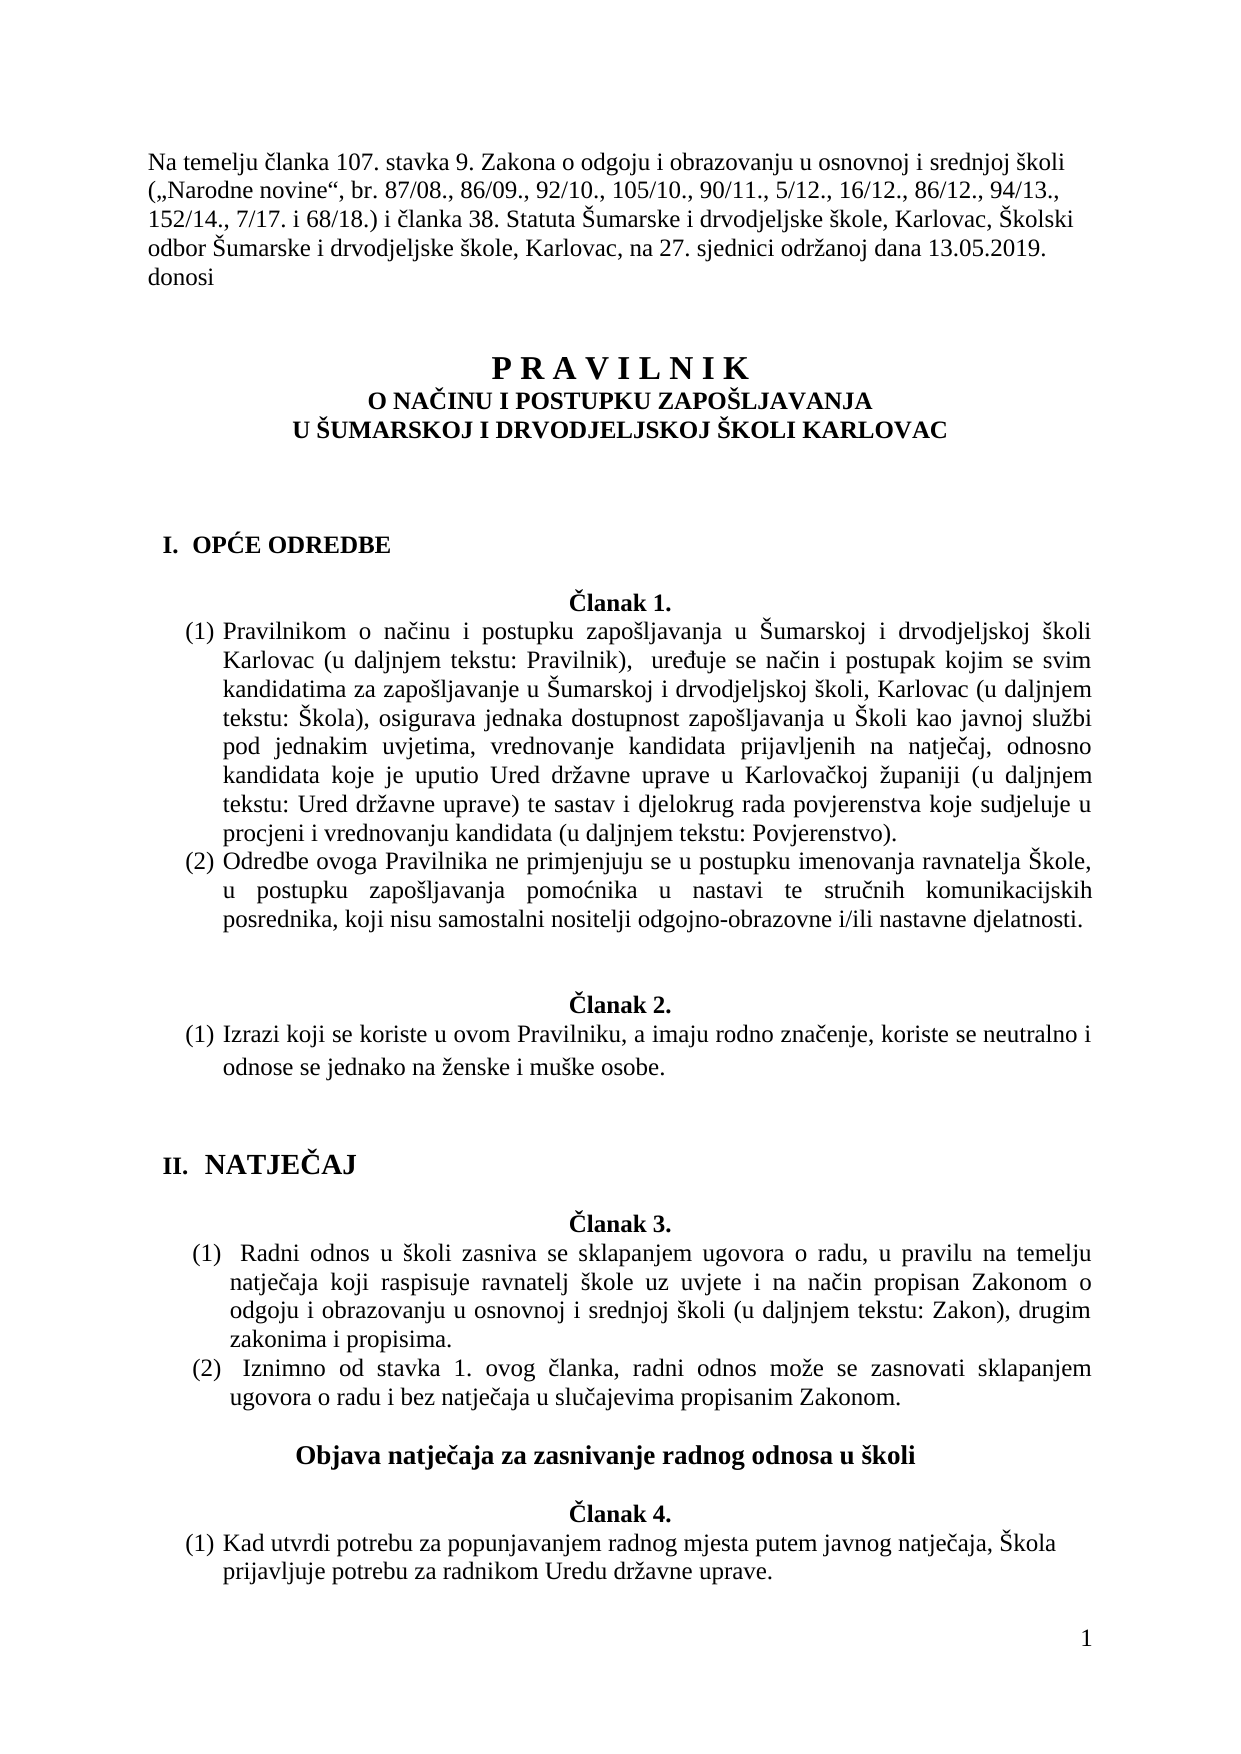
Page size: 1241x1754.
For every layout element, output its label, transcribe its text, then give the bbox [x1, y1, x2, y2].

list Izrazi koji se koriste u ovom Pravilniku, a imaju rodno značenje, koriste se neutralno i odnose se jednako na ženske i muške osobe. [185, 1019, 1092, 1081]
list Pravilnikom o načinu i postupku zapošljavanja u Šumarskoj i drvodjeljskoj školi Karlovac (u daljnjem tekstu: Pravilnik), uređuje se način i postupak kojim se svim kandidatima za zapošljavanje u Šumarskoj i drvodjeljskoj školi, Karlovac (u daljnjem tekstu: Škola), osigurava jednaka dostupnost zapošljavanja u Školi kao javnoj službi pod jednakim uvjetima, vrednovanje kandidata prijavljenih na natječaj, odnosno kandidata koje je uputio Ured državne uprave u Karlovačkoj županiji (u daljnjem tekstu: Ured državne uprave) te sastav i djelokrug rada povjerenstva koje sudjeluje u procjeni i vrednovanju kandidata (u daljnjem tekstu: Povjerenstvo). [185, 616, 1092, 846]
list Iznimno od stavka 1. ovog članka, radni odnos može se zasnovati sklapanjem ugovora o radu i bez natječaja u slučajevima propisanim Zakonom. [192, 1353, 1092, 1410]
list NATJEČAJ [162, 1147, 1092, 1180]
text Članak 1. [148, 588, 1092, 616]
text Članak 4. [148, 1499, 1092, 1528]
text Objava natječaja za zasnivanje radnog odnosa u školi [229, 1439, 1092, 1470]
text O NAČINU I POSTUPKU ZAPOŠLJAVANJA [148, 386, 1092, 415]
list Radni odnos u školi zasniva se sklapanjem ugovora o radu, u pravilu na temelju natječaja koji raspisuje ravnatelj škole uz uvjete i na način propisan Zakonom o odgoju i obrazovanju u osnovnoj i srednjoj školi (u daljnjem tekstu: Zakon), drugim zakonima i propisima. [192, 1238, 1092, 1353]
text U ŠUMARSKOJ I DRVODJELJSKOJ ŠKOLI KARLOVAC [148, 415, 1092, 444]
text P R A V I L N I K [148, 348, 1092, 386]
list Odredbe ovoga Pravilnika ne primjenjuju se u postupku imenovanja ravnatelja Škole, u postupku zapošljavanja pomoćnika u nastavi te stručnih komunikacijskih posrednika, koji nisu samostalni nositelji odgojno-obrazovne i/ili nastavne djelatnosti. [185, 846, 1092, 933]
text Na temelju članka 107. stavka 9. Zakona o odgoju i obrazovanju u osnovnoj i srednjoj školi („Narodne novine“, br. 87/08., 86/09., 92/10., 105/10., 90/11., 5/12., 16/12., 86/12., 94/13., 152/14., 7/17. i 68/18.) i članka 38. Statuta Šumarske i drvodjeljske škole, Karlovac, Školski odbor Šumarske i drvodjeljske škole, Karlovac, na 27. sjednici održanoj dana 13.05.2019. donosi [148, 147, 1092, 291]
list OPĆE ODREDBE [162, 530, 1092, 559]
list Kad utvrdi potrebu za popunjavanjem radnog mjesta putem javnog natječaja, Škola prijavljuje potrebu za radnikom Uredu državne uprave. [185, 1528, 1092, 1585]
text Članak 2. [148, 990, 1092, 1019]
text Članak 3. [148, 1209, 1092, 1238]
